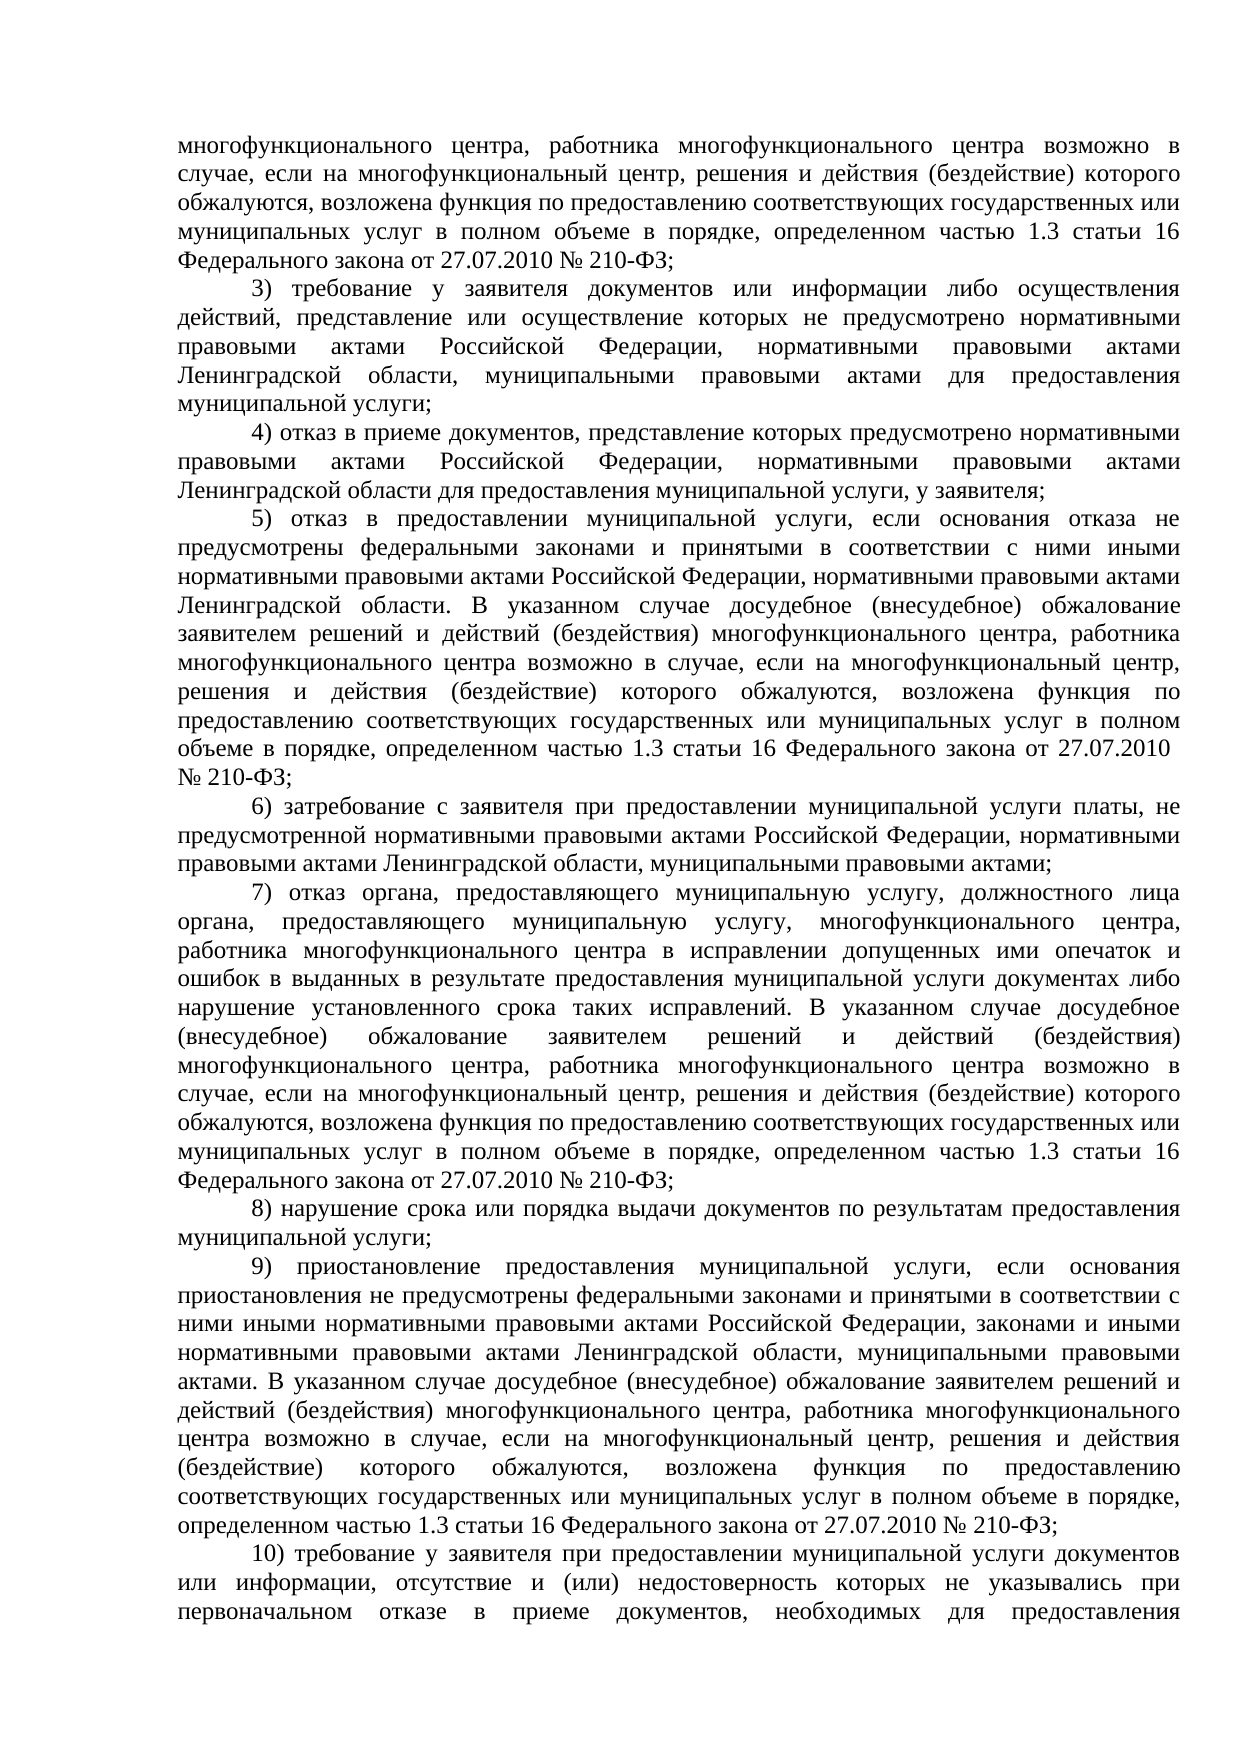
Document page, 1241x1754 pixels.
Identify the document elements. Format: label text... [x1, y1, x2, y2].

text 5) отказ в предоставлении муниципальной услуги, если основания отказа не предусмотрены федеральными законами и принятыми в соответствии с ними иными нормативными правовыми актами Российской Федерации, нормативными правовыми актами Ленинградской области. В указанном случае досудебное (внесудебное) обжалование заявителем решений и действий (бездействия) многофункционального центра, работника многофункционального центра возможно в случае, если на многофункциональный центр, решения и действия (бездействие) которого обжалуются, возложена функция по предоставлению соответствующих государственных или муниципальных услуг в полном объеме в порядке, определенном частью 1.3 статьи 16 Федерального закона от 27.07.2010 № 210-ФЗ; [177, 503, 1181, 791]
text 7) отказ органа, предоставляющего муниципальную услугу, должностного лица органа, предоставляющего муниципальную услугу, многофункционального центра, работника многофункционального центра в исправлении допущенных ими опечаток и ошибок в выданных в результате предоставления муниципальной услуги документах либо нарушение установленного срока таких исправлений. В указанном случае досудебное (внесудебное) обжалование заявителем решений и действий (бездействия) многофункционального центра, работника многофункционального центра возможно в случае, если на многофункциональный центр, решения и действия (бездействие) которого обжалуются, возложена функция по предоставлению соответствующих государственных или муниципальных услуг в полном объеме в порядке, определенном частью 1.3 статьи 16 Федерального закона от 27.07.2010 № 210-ФЗ; [177, 877, 1181, 1193]
text 8) нарушение срока или порядка выдачи документов по результатам предоставления муниципальной услуги; [177, 1193, 1181, 1251]
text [177, 130, 1181, 273]
text 9) приостановление предоставления муниципальной услуги, если основания приостановления не предусмотрены федеральными законами и принятыми в соответствии с ними иными нормативными правовыми актами Российской Федерации, законами и иными нормативными правовыми актами Ленинградской области, муниципальными правовыми актами. В указанном случае досудебное (внесудебное) обжалование заявителем решений и действий (бездействия) многофункционального центра, работника многофункционального центра возможно в случае, если на многофункциональный центр, решения и действия (бездействие) которого обжалуются, возложена функция по предоставлению соответствующих государственных или муниципальных услуг в полном объеме в порядке, определенном частью 1.3 статьи 16 Федерального закона от 27.07.2010 № 210-ФЗ; [177, 1251, 1181, 1538]
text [177, 1538, 1181, 1625]
text 6) затребование с заявителя при предоставлении муниципальной услуги платы, не предусмотренной нормативными правовыми актами Российской Федерации, нормативными правовыми актами Ленинградской области, муниципальными правовыми актами; [177, 791, 1181, 877]
text 4) отказ в приеме документов, представление которых предусмотрено нормативными правовыми актами Российской Федерации, нормативными правовыми актами Ленинградской области для предоставления муниципальной услуги, у заявителя; [177, 417, 1181, 503]
text 3) требование у заявителя документов или информации либо осуществления действий, представление или осуществление которых не предусмотрено нормативными правовыми актами Российской Федерации, нормативными правовыми актами Ленинградской области, муниципальными правовыми актами для предоставления муниципальной услуги; [177, 273, 1181, 417]
